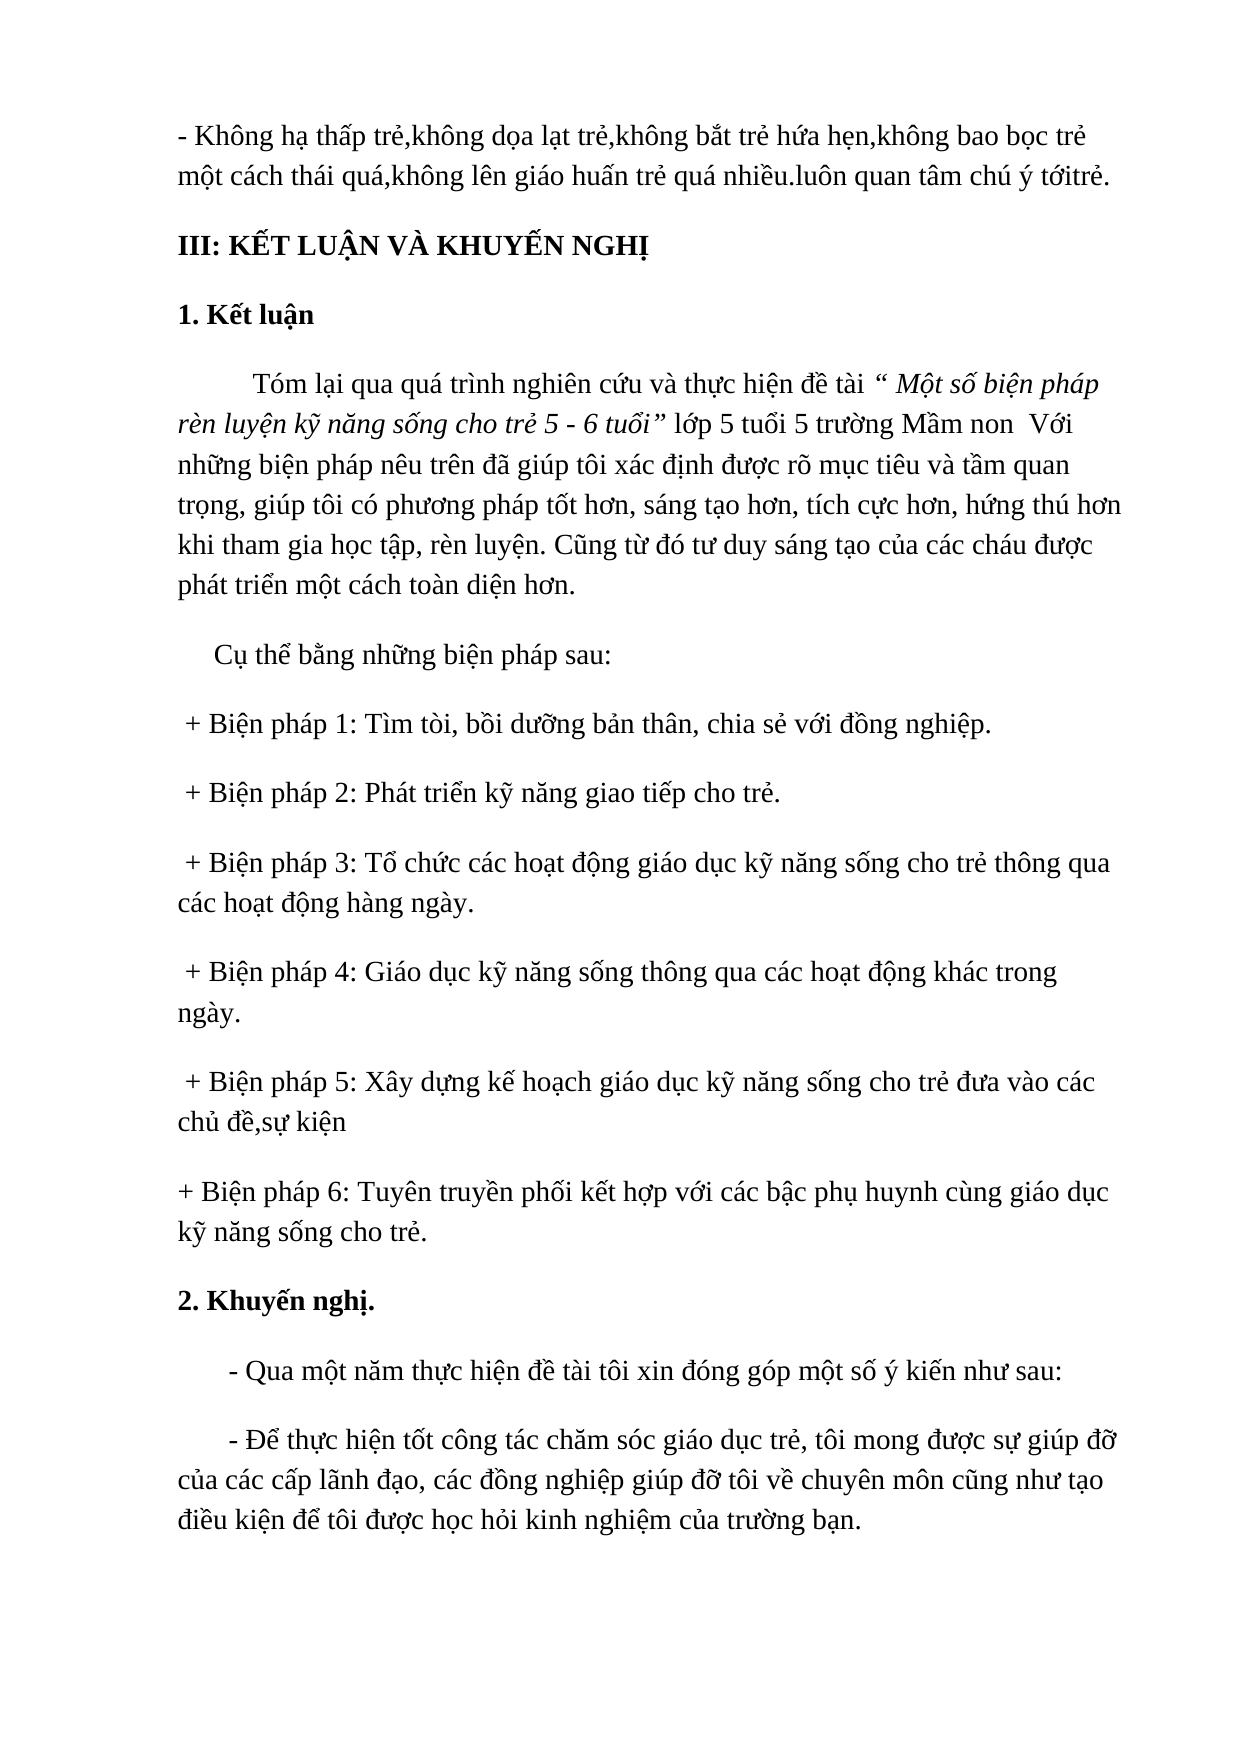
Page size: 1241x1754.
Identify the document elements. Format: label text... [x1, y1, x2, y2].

text III: KẾT LUẬN VÀ KHUYẾN NGHỊ [177, 228, 1122, 261]
text + Biện pháp 5: Xây dựng kế hoạch giáo dục kỹ năng sống cho trẻ đưa vào các chủ đề,sự kiện [177, 1064, 1122, 1138]
text Cụ thể bằng những biện pháp sau: [177, 637, 1122, 670]
text - Để thực hiện tốt công tác chăm sóc giáo dục trẻ, tôi mong được sự giúp đỡ của các cấp lãnh đạo, các đồng nghiệp giúp đỡ tôi về chuyên môn cũng như tạo điều kiện để tôi được học hỏi kinh nghiệm của trường bạn. [177, 1422, 1122, 1536]
text - Qua một năm thực hiện đề tài tôi xin đóng góp một số ý kiến như sau: [177, 1353, 1122, 1386]
text + Biện pháp 1: Tìm tòi, bồi dưỡng bản thân, chia sẻ với đồng nghiệp. [177, 706, 1122, 740]
text 2. Khuyến nghị. [177, 1283, 1122, 1317]
text 1. Kết luận [177, 297, 1122, 331]
text + Biện pháp 3: Tổ chức các hoạt động giáo dục kỹ năng sống cho trẻ thông qua các hoạt động hàng ngày. [177, 845, 1122, 919]
text - Không hạ thấp trẻ,không dọa lạt trẻ,không bắt trẻ hứa hẹn,không bao bọc trẻ một cách thái quá,không lên giáo huấn trẻ quá nhiều.luôn quan tâm chú ý tớitrẻ. [177, 118, 1122, 192]
text + Biện pháp 6: Tuyên truyền phối kết hợp với các bậc phụ huynh cùng giáo dục kỹ năng sống cho trẻ. [177, 1174, 1122, 1247]
text Tóm lại qua quá trình nghiên cứu và thực hiện đề tài “ Một số biện pháp rèn luyện kỹ năng sống cho trẻ 5 - 6 tuổi” lớp 5 tuổi 5 trường Mầm non Với những biện pháp nêu trên đã giúp tôi xác định được rõ mục tiêu và tầm quan trọng, giúp tôi có phương pháp tốt hơn, sáng tạo hơn, tích cực hơn, hứng thú hơn khi tham gia học tập, rèn luyện. Cũng từ đó tư duy sáng tạo của các cháu được phát triển một cách toàn diện hơn. [177, 366, 1122, 601]
text + Biện pháp 2: Phát triển kỹ năng giao tiếp cho trẻ. [177, 776, 1122, 809]
text + Biện pháp 4: Giáo dục kỹ năng sống thông qua các hoạt động khác trong ngày. [177, 954, 1122, 1028]
